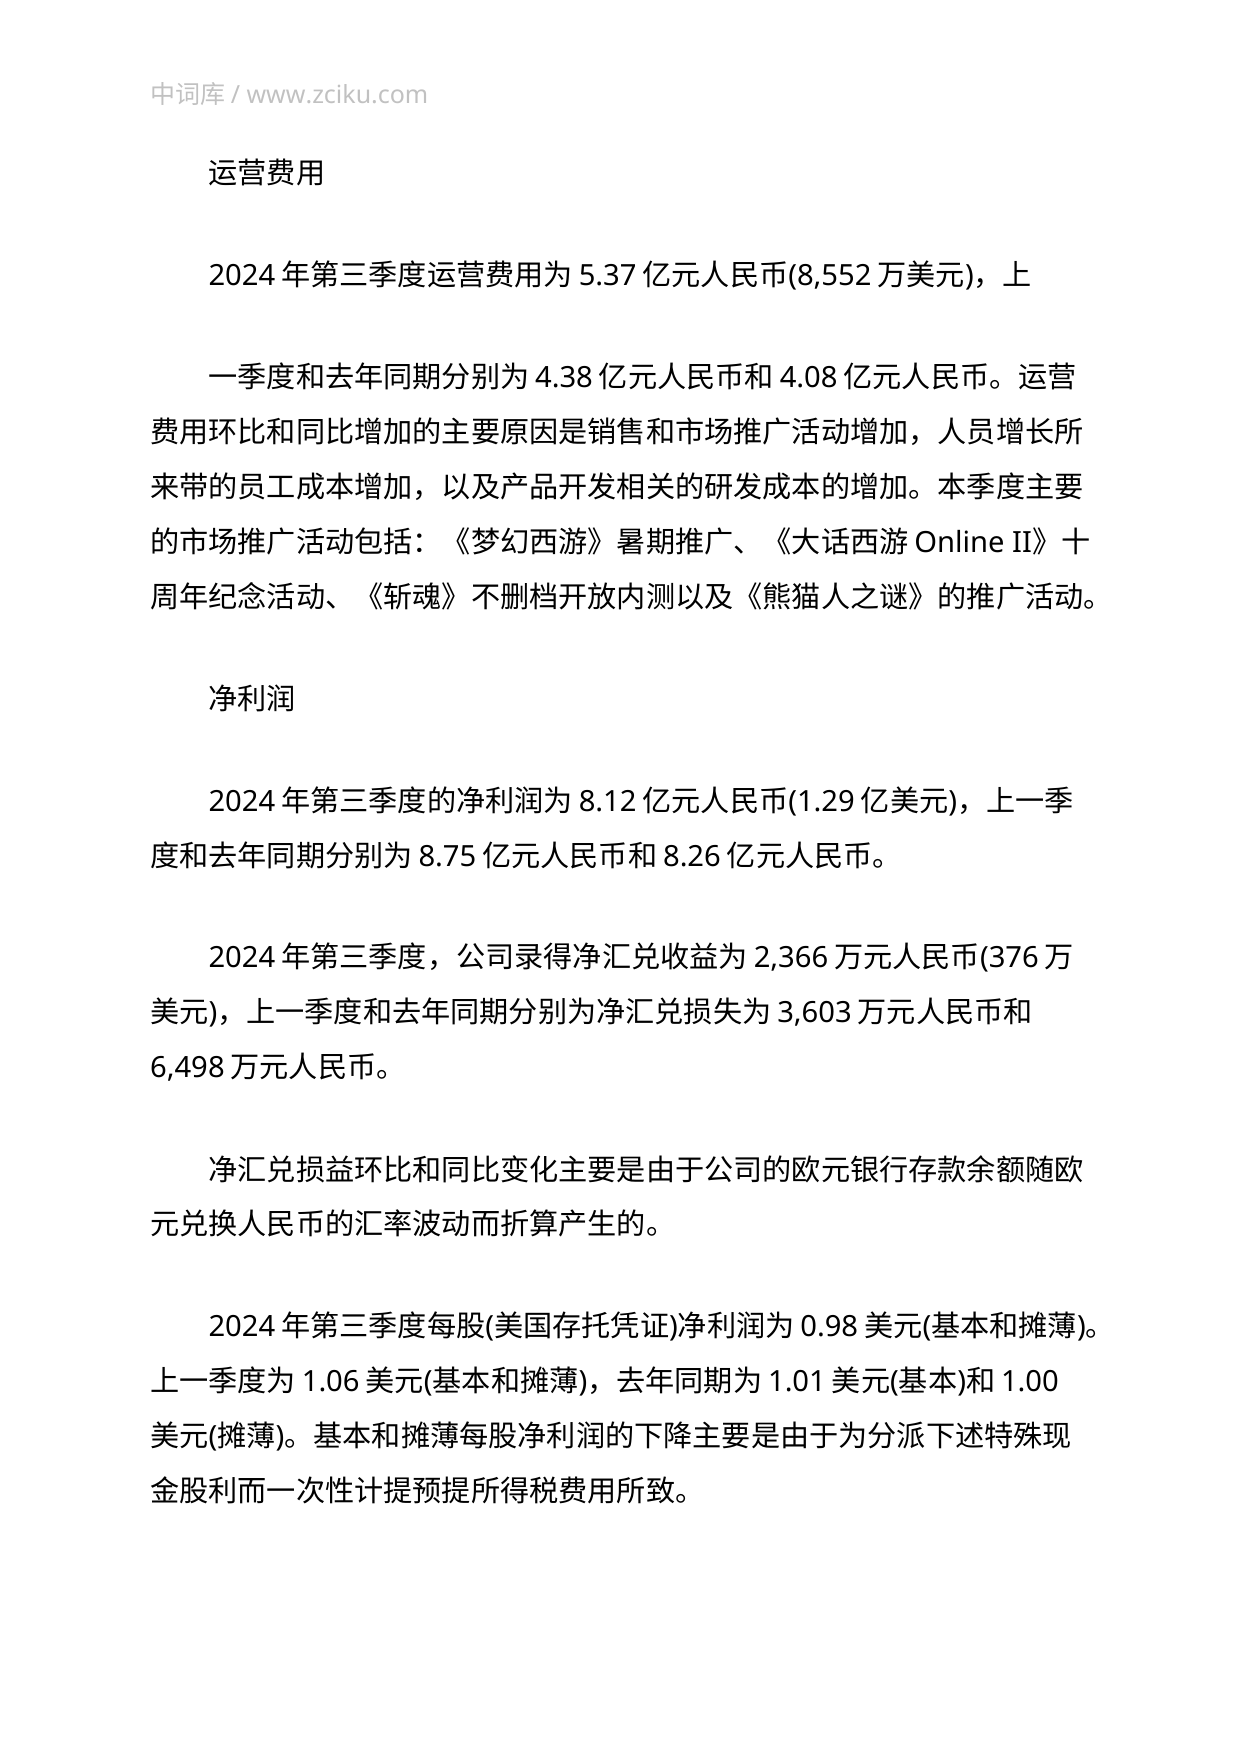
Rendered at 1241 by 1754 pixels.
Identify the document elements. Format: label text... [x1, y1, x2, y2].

text 2024年第三季度每股(美国存托凭证)净利润为0.98美元(基本和摊薄)。上一季度为1.06美元(基本和摊薄)，去年同期为1.01美元(基本)和1.00美元(摊薄)。基本和摊薄每股净利润的下降主要是由于为分派下述特殊现金股利而一次性计提预提所得税费用所致。 [150, 1303, 1090, 1510]
text 2024年第三季度运营费用为5.37亿元人民币(8,552万美元)，上 [150, 252, 1090, 294]
text 2024年第三季度的净利润为8.12亿元人民币(1.29亿美元)，上一季度和去年同期分别为8.75亿元人民币和8.26亿元人民币。 [150, 777, 1090, 874]
text 净汇兑损益环比和同比变化主要是由于公司的欧元银行存款余额随欧元兑换人民币的汇率波动而折算产生的。 [150, 1146, 1090, 1243]
text 净利润 [150, 675, 1090, 718]
text 运营费用 [150, 150, 1090, 192]
text 2024年第三季度，公司录得净汇兑收益为2,366万元人民币(376万美元)，上一季度和去年同期分别为净汇兑损失为3,603万元人民币和6,498万元人民币。 [150, 934, 1090, 1086]
text 一季度和去年同期分别为4.38亿元人民币和4.08亿元人民币。运营费用环比和同比增加的主要原因是销售和市场推广活动增加，人员增长所来带的员工成本增加，以及产品开发相关的研发成本的增加。本季度主要的市场推广活动包括：《梦幻西游》暑期推广、《大话西游Online II》十周年纪念活动、《斩魂》不删档开放内测以及《熊猫人之谜》的推广活动。 [150, 354, 1090, 616]
